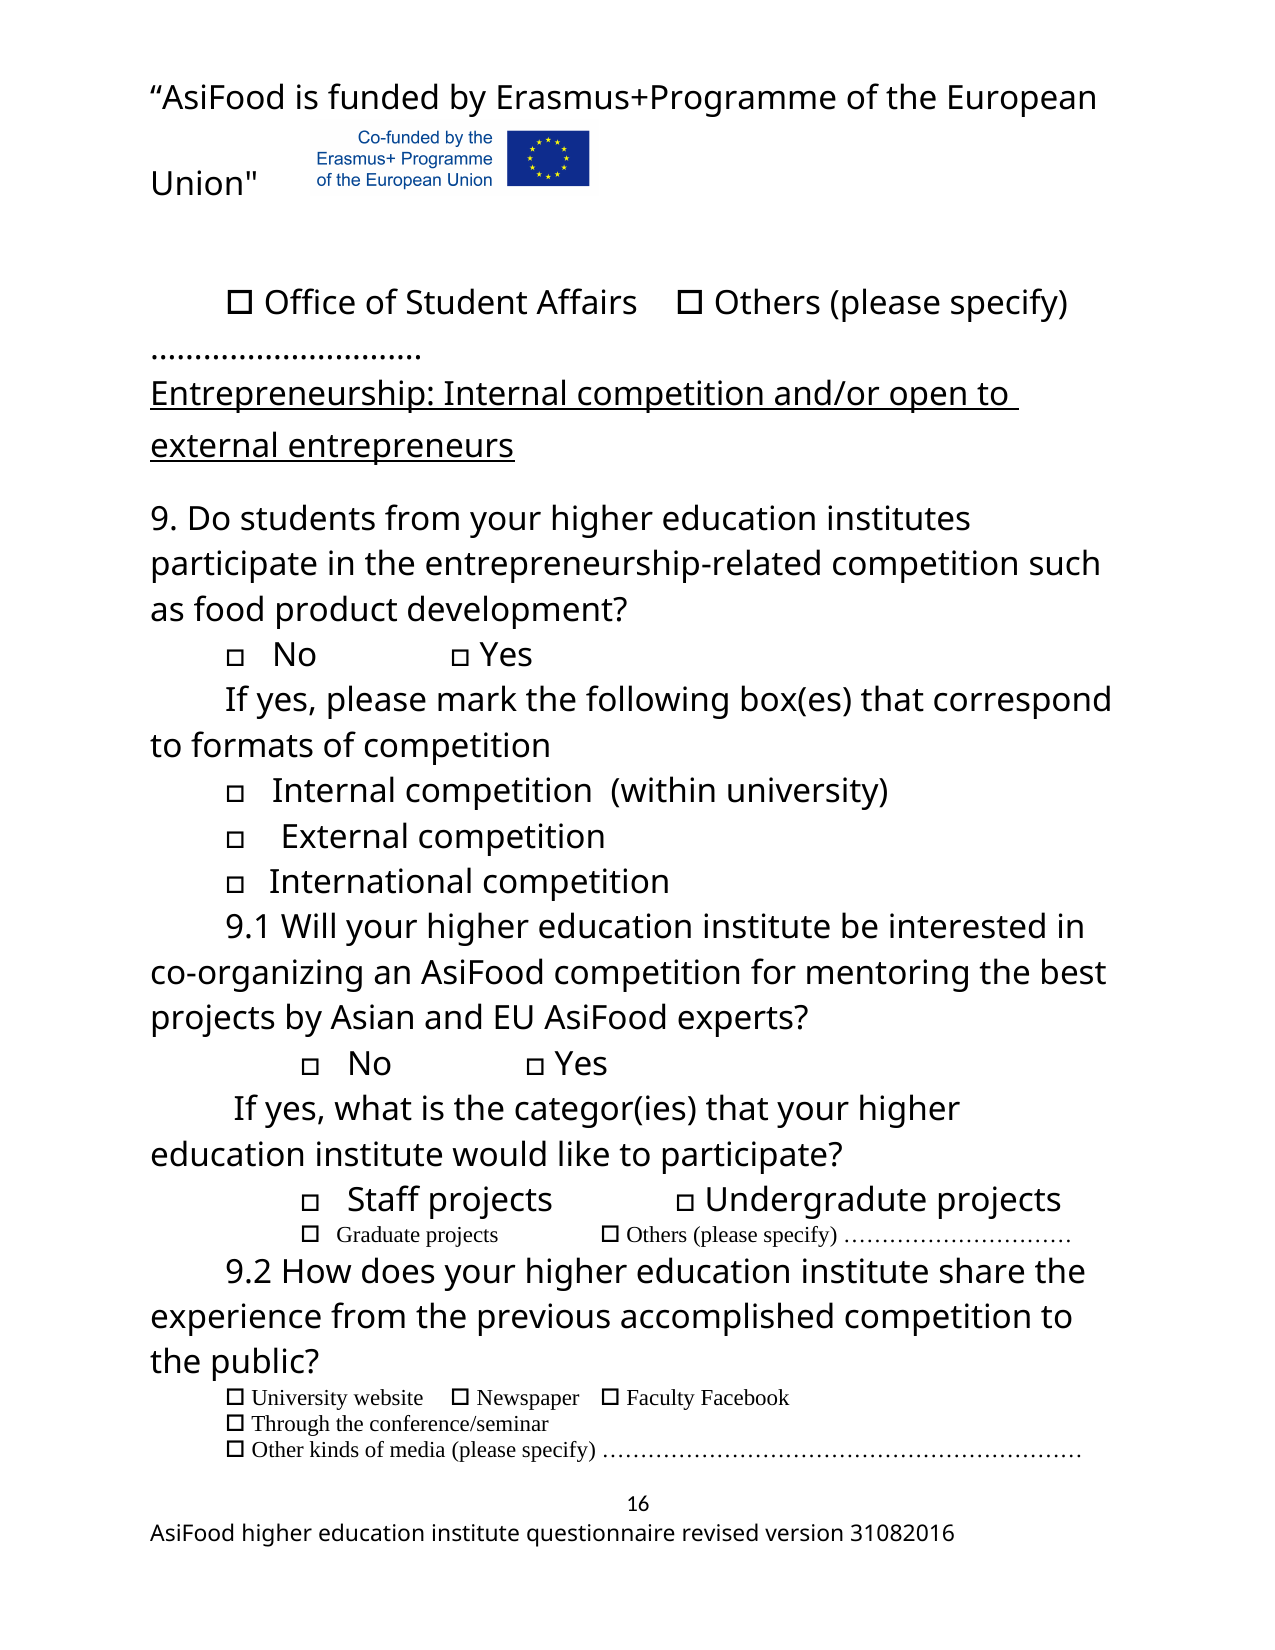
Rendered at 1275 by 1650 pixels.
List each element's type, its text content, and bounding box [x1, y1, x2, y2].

text If yes, what is the categor(ies) that your higher education institute would like to participate? [150, 1085, 1125, 1176]
text No Yes [150, 631, 1125, 676]
text Office of Student Affairs Others (please specify) …………………………. [150, 278, 1125, 369]
text 9. Do students from your higher education institutes participate in the entrepreneurship-related competition such as food product development? [150, 494, 1125, 631]
text International competition [150, 858, 1125, 903]
text 9.1 Will your higher education institute be interested in co-organizing an AsiFood competition for mentoring the best projects by Asian and EU AsiFood experts? [150, 903, 1125, 1039]
text Entrepreneurship: Internal competition and/or open to external entrepreneurs [150, 369, 1125, 467]
text Graduate projects Others (please specify) ………………………… [150, 1221, 1125, 1247]
text Through the conference/seminar [150, 1410, 1125, 1436]
text University website Newspaper Faculty Facebook [150, 1384, 1125, 1410]
picture [310, 119, 599, 196]
text If yes, please mark the following box(es) that correspond to formats of competition [150, 676, 1125, 767]
text Staff projects Undergradute projects [150, 1176, 1125, 1221]
text 9.2 How does your higher education institute share the experience from the previous accomplished competition to the public? [150, 1247, 1125, 1384]
text Internal competition (within university) [150, 767, 1125, 812]
text No Yes [150, 1039, 1125, 1085]
text External competition [150, 812, 1125, 858]
text Other kinds of media (please specify) ……………………………………………………… [150, 1436, 1125, 1463]
